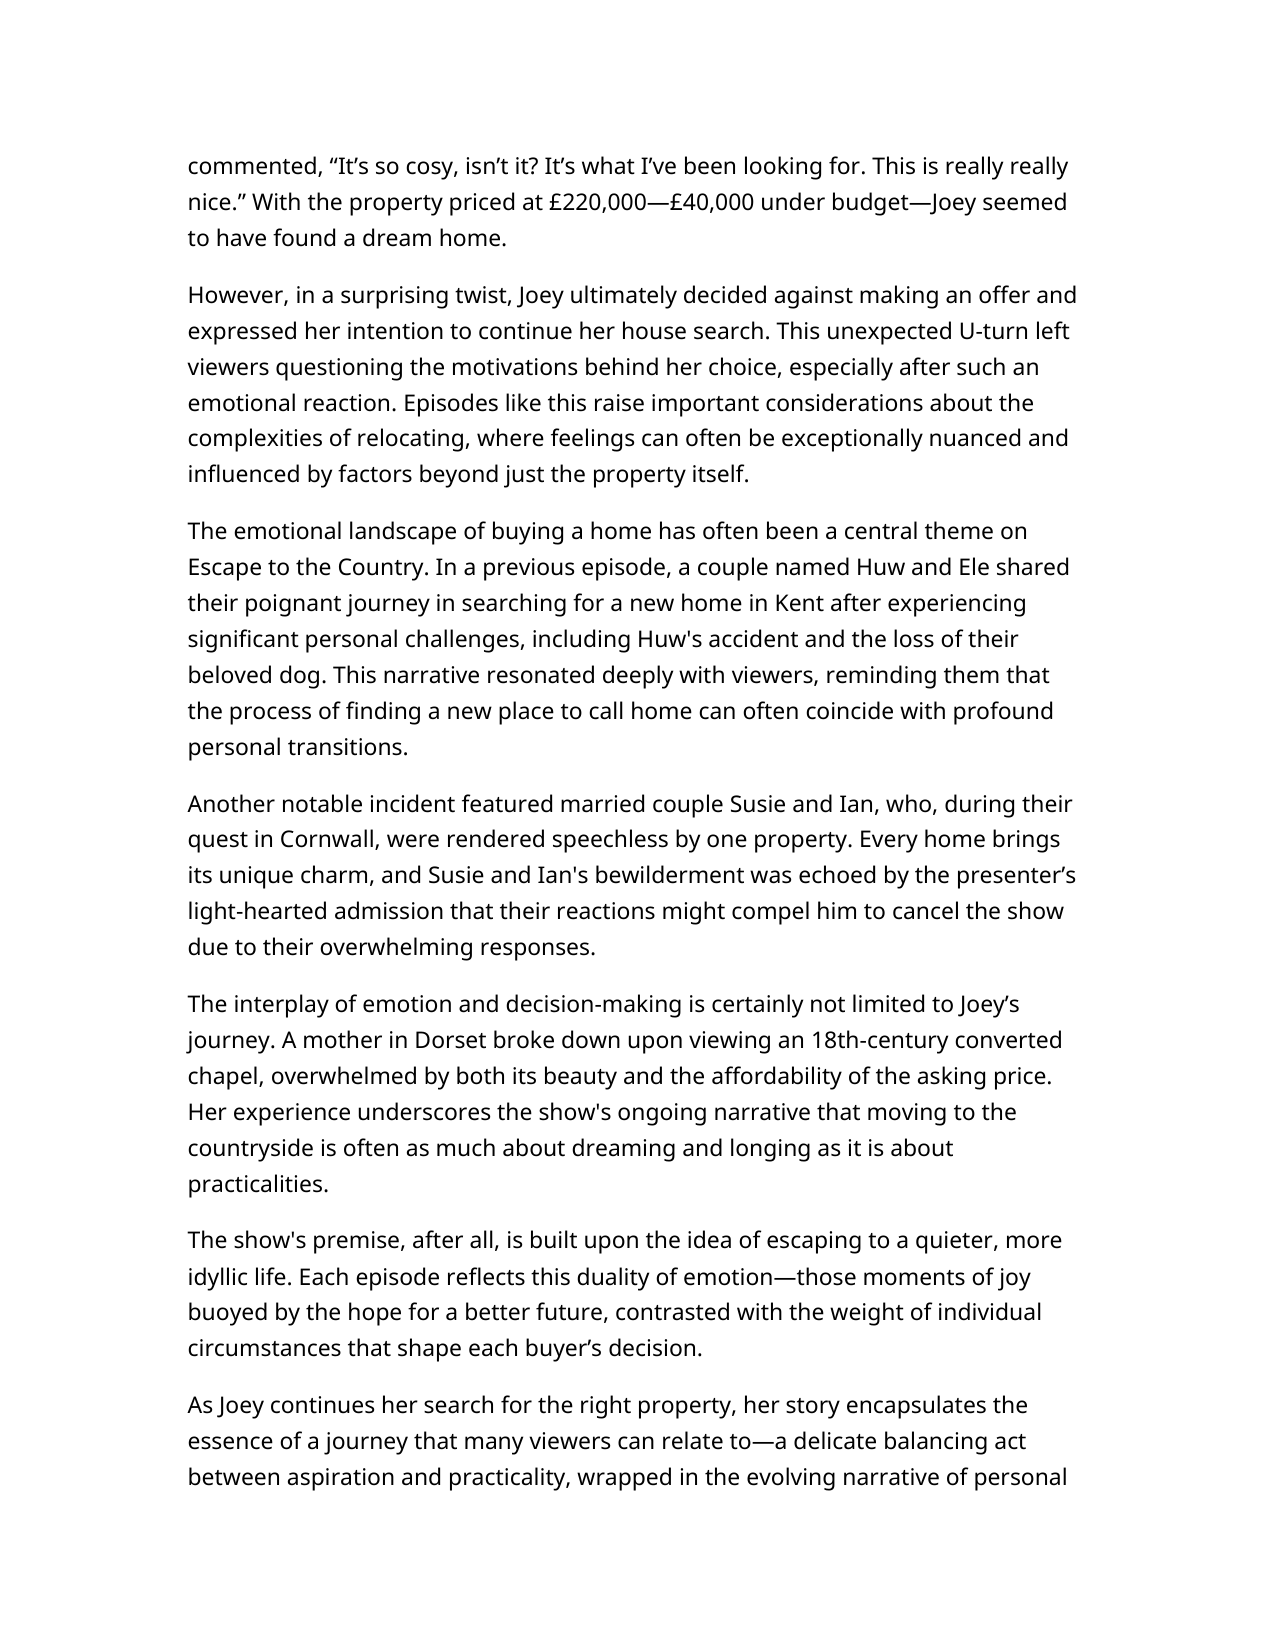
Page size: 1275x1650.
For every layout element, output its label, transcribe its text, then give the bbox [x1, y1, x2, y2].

text The emotional landscape of buying a home has often been a central theme on Escape to the Country. In a previous episode, a couple named Huw and Ele shared their poignant journey in searching for a new home in Kent after experiencing significant personal challenges, including Huw's accident and the loss of their beloved dog. This narrative resonated deeply with viewers, reminding them that the process of finding a new place to call home can often coincide with profound personal transitions. [187, 515, 1087, 762]
text The show's premise, after all, is built upon the idea of escaping to a quieter, more idyllic life. Each episode reflects this duality of emotion—those moments of joy buoyed by the hope for a better future, contrasted with the weight of individual circumstances that shape each buyer’s decision. [187, 1224, 1087, 1363]
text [187, 1389, 1087, 1492]
text Another notable incident featured married couple Susie and Ian, who, during their quest in Cornwall, were rendered speechless by one property. Every home brings its unique charm, and Susie and Ian's bewilderment was echoed by the presenter’s light-hearted admission that their reactions might compel him to cancel the show due to their overwhelming responses. [187, 787, 1087, 962]
text The interplay of emotion and decision-making is certainly not limited to Joey’s journey. A mother in Dorset broke down upon viewing an 18th-century converted chapel, overwhelmed by both its beauty and the affordability of the asking price. Her experience underscores the show's ongoing narrative that moving to the countryside is often as much about dreaming and longing as it is about practicalities. [187, 988, 1087, 1199]
text However, in a surprising twist, Joey ultimately decided against making an offer and expressed her intention to continue her house search. This unexpected U-turn left viewers questioning the motivations behind her choice, especially after such an emotional reaction. Episodes like this raise important considerations about the complexities of relocating, where feelings can often be exceptionally nuanced and influenced by factors beyond just the property itself. [187, 279, 1087, 489]
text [187, 150, 1087, 253]
